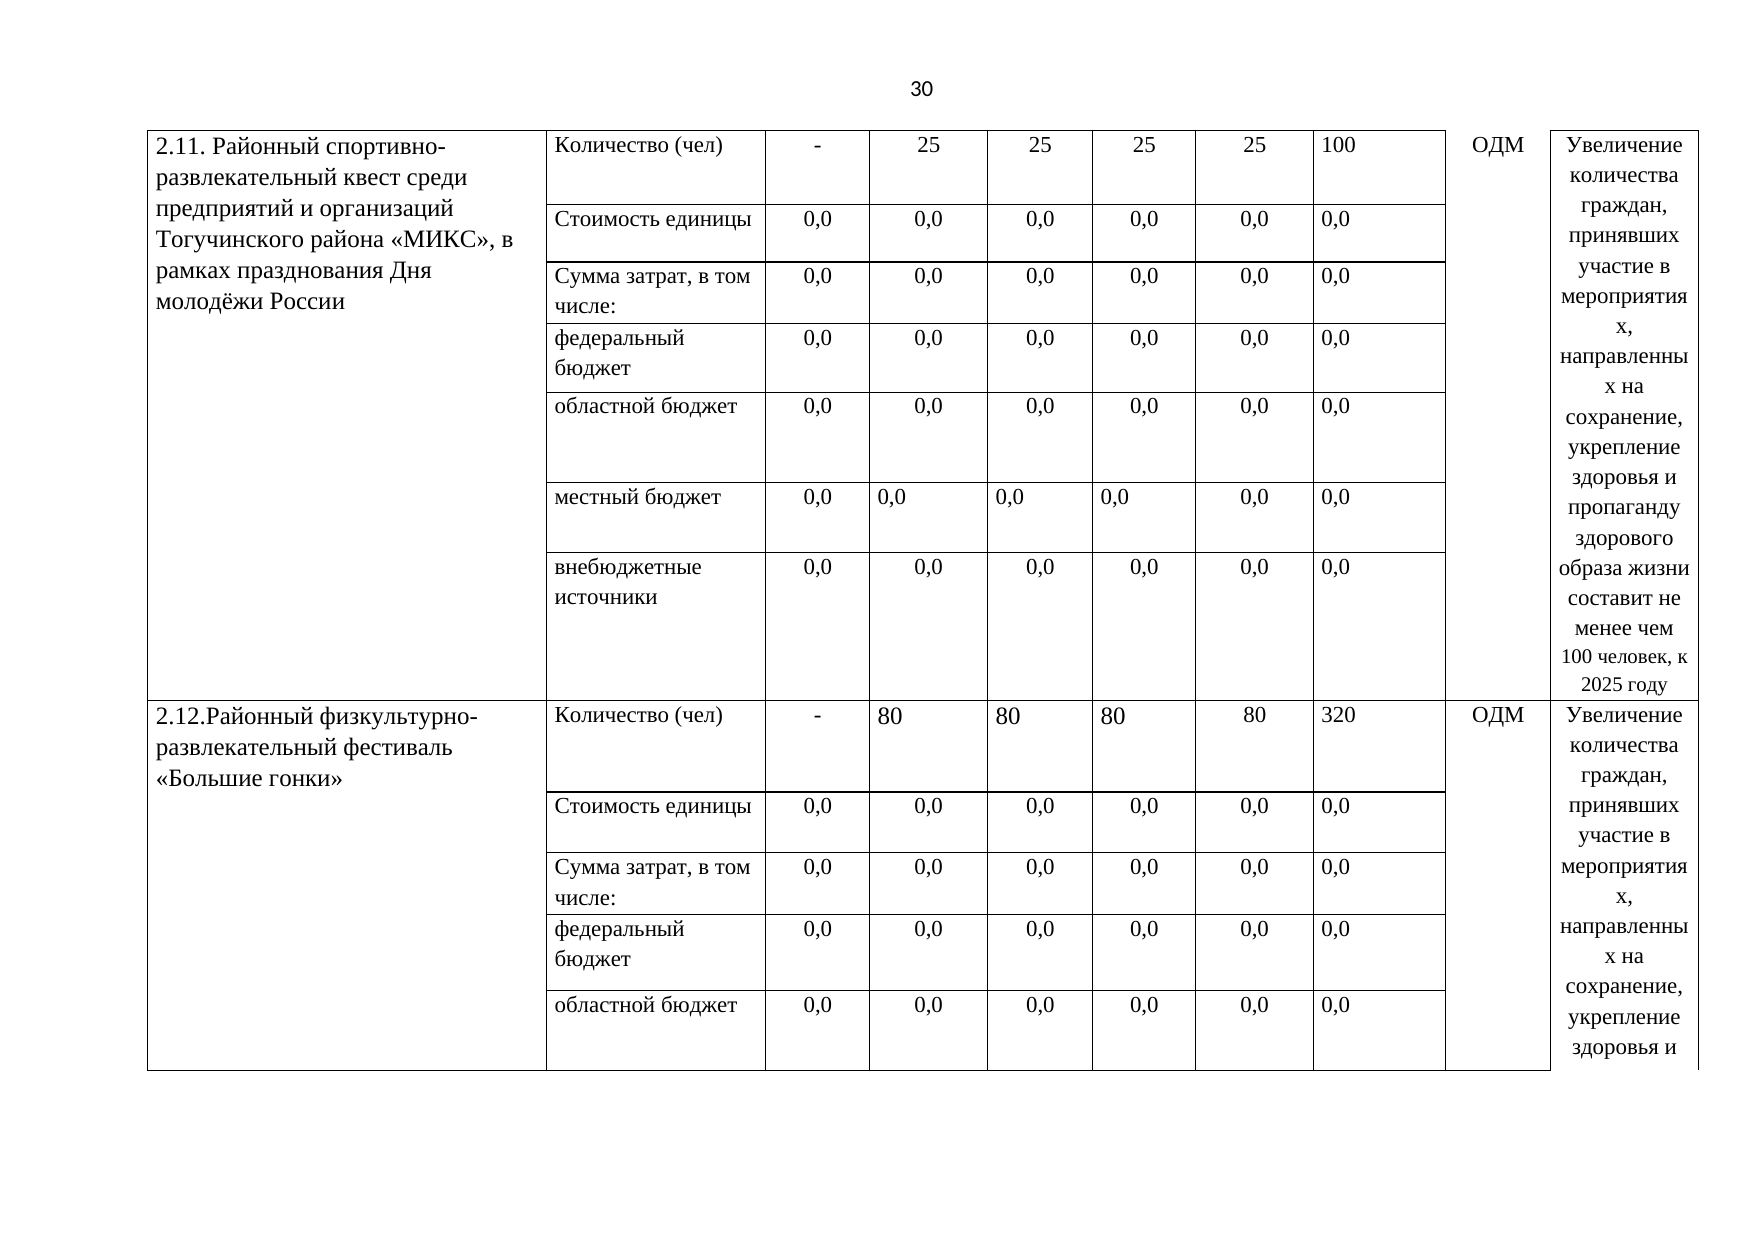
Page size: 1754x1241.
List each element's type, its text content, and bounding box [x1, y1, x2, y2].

table_cell 0,0 [1093, 793, 1195, 852]
table_cell Сумма затрат, в том числе: [547, 263, 765, 323]
table_cell 80 [870, 701, 987, 791]
table_cell местный бюджет [547, 483, 765, 552]
table_cell 0,0 [1196, 991, 1313, 1070]
table_cell 2.11. Районный спортивно-развлекательный квест среди предприятий и организаций Тогучинского района «МИКС», в рамках празднования Дня молодёжи России [148, 131, 546, 700]
table_cell 0,0 [1196, 483, 1313, 552]
table_cell 0,0 [870, 853, 987, 914]
table_cell 0,0 [1314, 324, 1445, 392]
table_cell Количество (чел) [547, 701, 765, 791]
table_cell 0,0 [1093, 915, 1195, 990]
table_cell 0,0 [1314, 205, 1445, 261]
table_cell Увеличение количества граждан, принявших участие в мероприятиях, направленных на сохранение, укрепление здоровья и пропаганду здорового образа жизни составит не менее чем 320 человек к 2025 году [1551, 701, 1698, 1070]
table_cell - [766, 131, 869, 203]
table_cell 0,0 [766, 991, 869, 1070]
table_cell 0,0 [766, 553, 869, 700]
table_cell 0,0 [988, 991, 1092, 1070]
table_cell 0,0 [1314, 793, 1445, 852]
table_cell 0,0 [1196, 915, 1313, 990]
table_cell 0,0 [988, 553, 1092, 700]
table_cell 0,0 [1093, 991, 1195, 1070]
table_cell Стоимость единицы [547, 205, 765, 261]
table_cell 0,0 [1196, 393, 1313, 482]
table_cell 0,0 [870, 915, 987, 990]
table_cell 0,0 [1196, 205, 1313, 261]
table_cell 0,0 [870, 263, 987, 323]
table_cell 0,0 [766, 393, 869, 482]
table_cell 0,0 [1093, 483, 1195, 552]
table_cell 0,0 [988, 324, 1092, 392]
table_cell 0,0 [1196, 793, 1313, 852]
table_cell Количество (чел) [547, 131, 765, 203]
table_cell 25 [1093, 131, 1195, 203]
table_cell областной бюджет [547, 991, 765, 1070]
table_cell 0,0 [1196, 263, 1313, 323]
table_cell 0,0 [1093, 263, 1195, 323]
table_cell Сумма затрат, в том числе: [547, 853, 765, 914]
table_cell - [766, 701, 869, 791]
table_cell 0,0 [1093, 853, 1195, 914]
table_cell 0,0 [766, 483, 869, 552]
table_cell 0,0 [766, 853, 869, 914]
table_cell 2.12.Районный физкультурно-развлекательный фестиваль «Большие гонки» [148, 701, 546, 1070]
table_cell Стоимость единицы [547, 793, 765, 852]
table_cell областной бюджет [547, 393, 765, 482]
table_cell 100 [1314, 131, 1445, 203]
table_cell 0,0 [766, 263, 869, 323]
table_cell 320 [1314, 701, 1445, 791]
table_cell 0,0 [766, 324, 869, 392]
table_cell 0,0 [1314, 853, 1445, 914]
table_cell 25 [870, 131, 987, 203]
table_cell федеральный бюджет [547, 324, 765, 392]
table_cell 0,0 [1093, 324, 1195, 392]
table_cell 0,0 [1196, 324, 1313, 392]
table_cell 0,0 [988, 263, 1092, 323]
table_cell 0,0 [766, 205, 869, 261]
table_cell 0,0 [1314, 393, 1445, 482]
table_cell 0,0 [988, 393, 1092, 482]
table_cell 0,0 [1093, 393, 1195, 482]
table_cell 0,0 [1314, 915, 1445, 990]
table_cell 0,0 [870, 483, 987, 552]
table_cell 0,0 [988, 793, 1092, 852]
table_cell внебюджетные источники [547, 553, 765, 700]
table_cell 0,0 [766, 793, 869, 852]
table_cell 80 [1196, 701, 1313, 791]
table_cell 25 [988, 131, 1092, 203]
table_cell 80 [988, 701, 1092, 791]
table_cell 0,0 [1314, 553, 1445, 700]
table_cell 0,0 [870, 793, 987, 852]
table_cell 0,0 [766, 915, 869, 990]
table_cell 0,0 [870, 393, 987, 482]
table_cell 0,0 [988, 483, 1092, 552]
table_cell 0,0 [1196, 553, 1313, 700]
table_cell 0,0 [1314, 483, 1445, 552]
table_cell 0,0 [870, 205, 987, 261]
table_cell 0,0 [1196, 853, 1313, 914]
table_cell 0,0 [988, 853, 1092, 914]
table_cell 0,0 [870, 553, 987, 700]
table_cell федеральный бюджет [547, 915, 765, 990]
table_cell 0,0 [988, 205, 1092, 261]
table_cell Увеличение количества граждан, принявших участие в мероприятиях, направленных на сохранение, укрепление здоровья и пропаганду здорового образа жизни составит не менее чем 100 человек, к 2025 году [1551, 131, 1698, 700]
table_cell 80 [1093, 701, 1195, 791]
table_cell 0,0 [1093, 205, 1195, 261]
table_cell 0,0 [1314, 991, 1445, 1070]
table_cell 25 [1196, 131, 1313, 203]
table_cell ОДМ [1446, 130, 1550, 700]
table_cell 0,0 [870, 991, 987, 1070]
table_cell ОДМ [1446, 701, 1550, 1070]
table_cell 0,0 [988, 915, 1092, 990]
table_cell 0,0 [1314, 263, 1445, 323]
table_cell 0,0 [870, 324, 987, 392]
table_cell 0,0 [1093, 553, 1195, 700]
